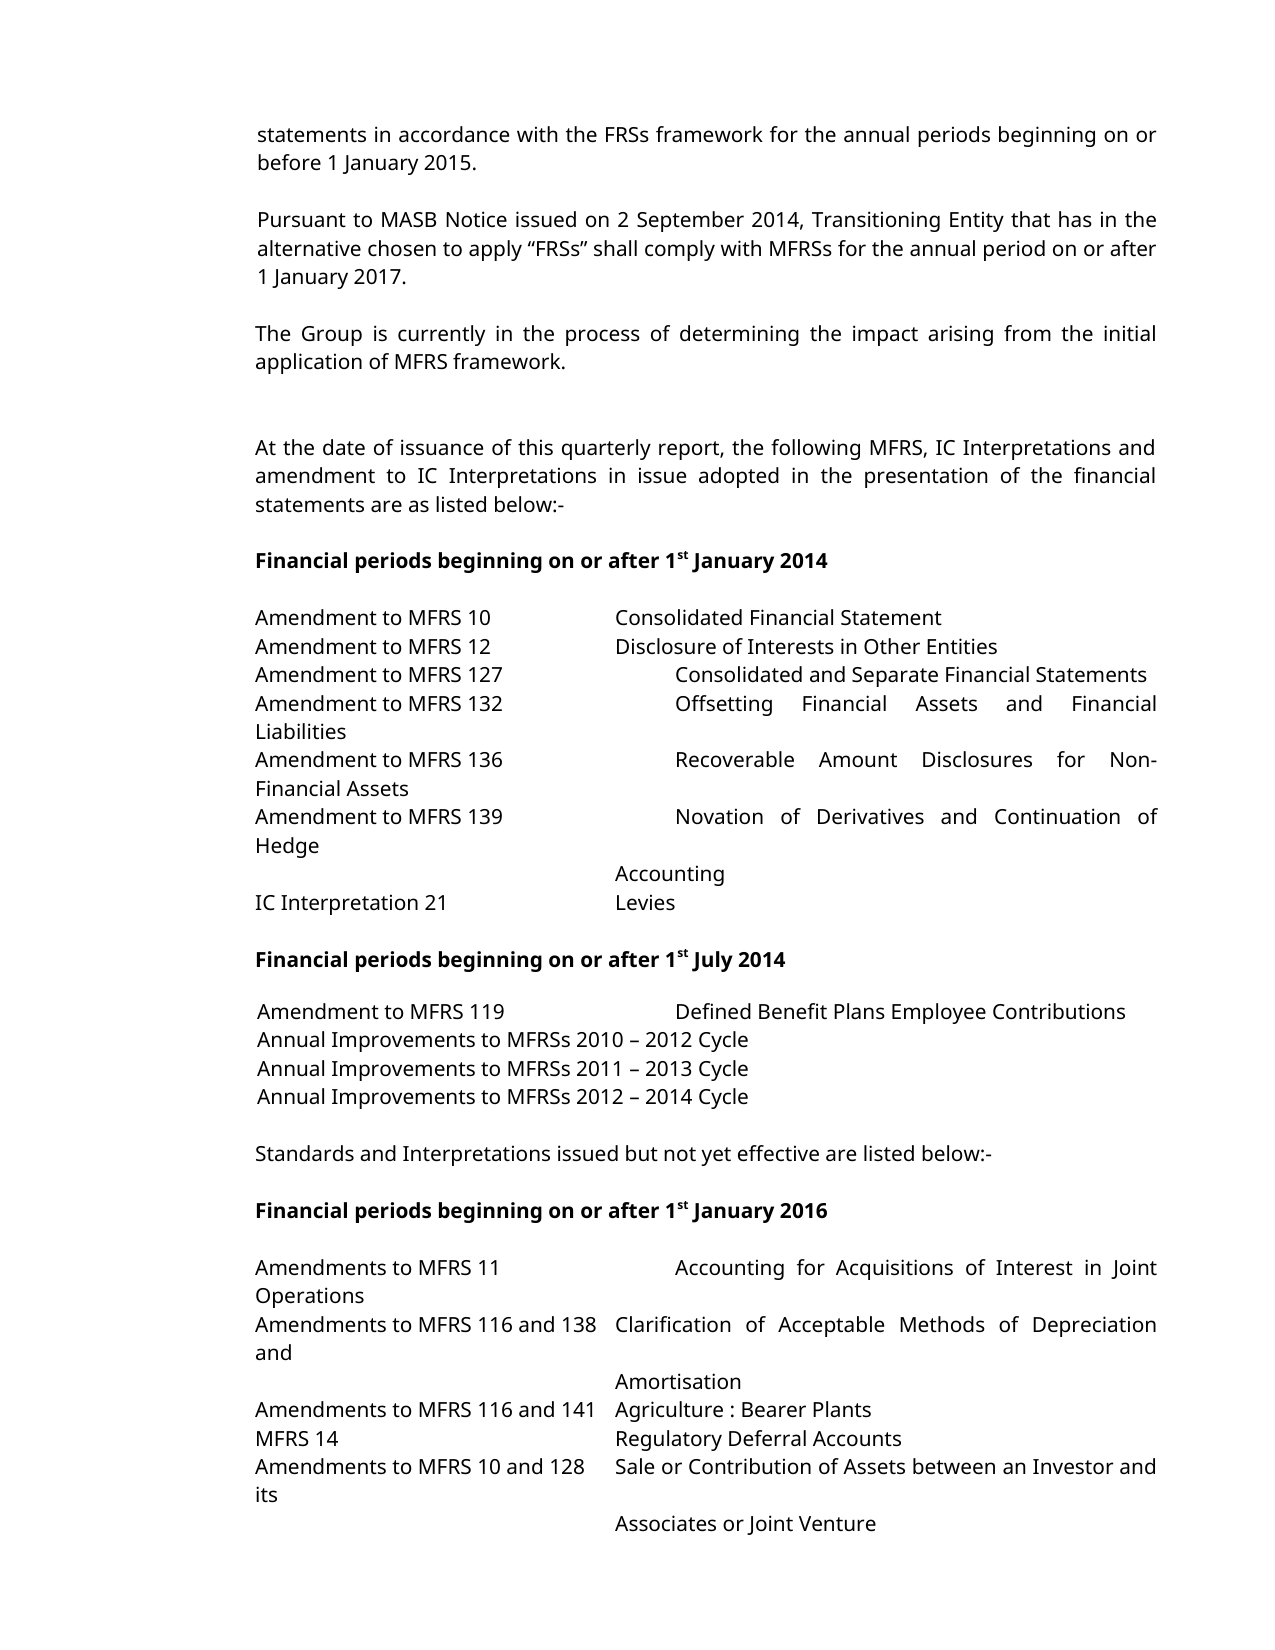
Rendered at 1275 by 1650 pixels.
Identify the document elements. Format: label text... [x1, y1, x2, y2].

text MFRS 14 Regulatory Deferral Accounts [255, 1424, 1158, 1452]
text Amendment to MFRS 139 Novation of Derivatives and Continuation of Hedge [255, 802, 1158, 859]
text Amendments to MFRS 116 and 138 Clarification of Acceptable Methods of Depreciation and [255, 1310, 1158, 1367]
text Financial periods beginning on or after 1st January 2014 [255, 547, 1158, 575]
text IC Interpretation 21 Levies [135, 888, 1158, 916]
text Amortisation [255, 1367, 1158, 1395]
text The Group is currently in the process of determining the impact arising from the initial application of MFRS framework. [255, 319, 1158, 376]
text Amendment to MFRS 127 Consolidated and Separate Financial Statements [255, 660, 1158, 689]
text Accounting [555, 859, 1158, 888]
text Amendment to MFRS 12 Disclosure of Interests in Other Entities [255, 632, 1158, 660]
text Standards and Interpretations issued but not yet effective are listed below:- [255, 1139, 1158, 1168]
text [257, 120, 1158, 177]
text Financial periods beginning on or after 1st July 2014 [135, 945, 1158, 973]
text Associates or Joint Venture [255, 1509, 1158, 1537]
text At the date of issuance of this quarterly report, the following MFRS, IC Interpretations and amendment to IC Interpretations in issue adopted in the presentation of the financial statements are as listed below:- [255, 433, 1158, 518]
text Financial periods beginning on or after 1st January 2016 [255, 1196, 1158, 1224]
text Annual Improvements to MFRSs 2011 – 2013 Cycle [257, 1054, 1158, 1082]
text Amendment to MFRS 119 Defined Benefit Plans Employee Contributions [257, 997, 1158, 1026]
text Amendments to MFRS 11 Accounting for Acquisitions of Interest in Joint Operations [255, 1253, 1158, 1310]
text Annual Improvements to MFRSs 2012 – 2014 Cycle [257, 1082, 1158, 1111]
text Annual Improvements to MFRSs 2010 – 2012 Cycle [257, 1026, 1158, 1054]
text Amendment to MFRS 132 Offsetting Financial Assets and Financial Liabilities [255, 689, 1158, 746]
text Amendments to MFRS 10 and 128 Sale or Contribution of Assets between an Investor and its [255, 1452, 1158, 1509]
text Amendment to MFRS 10 Consolidated Financial Statement [255, 603, 1158, 632]
text Amendment to MFRS 136 Recoverable Amount Disclosures for Non-Financial Assets [255, 746, 1158, 802]
text Amendments to MFRS 116 and 141 Agriculture : Bearer Plants [255, 1395, 1158, 1424]
text Pursuant to MASB Notice issued on 2 September 2014, Transitioning Entity that has in the alternative chosen to apply “FRSs” shall comply with MFRSs for the annual period on or after 1 January 2017. [257, 205, 1158, 291]
